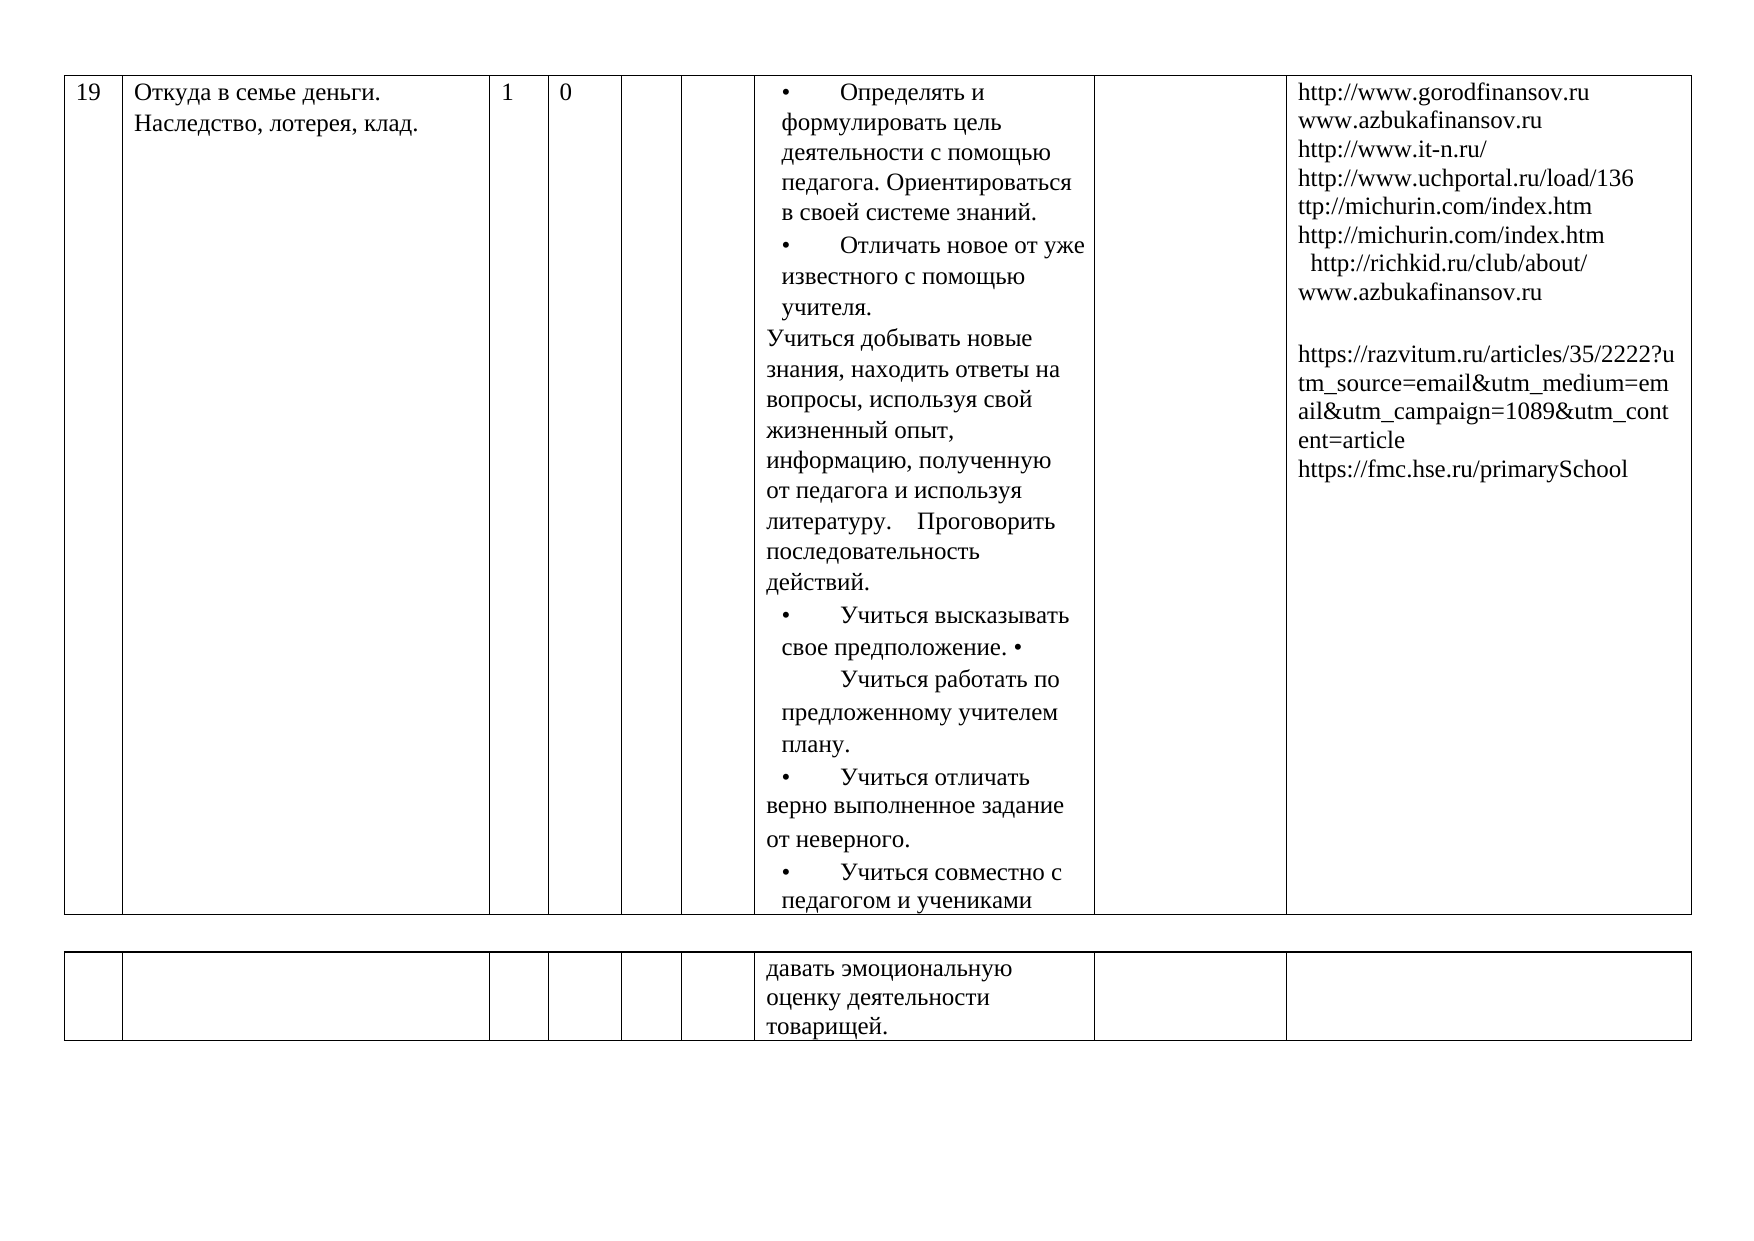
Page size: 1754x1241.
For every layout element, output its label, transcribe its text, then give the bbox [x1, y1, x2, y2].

table_header [123, 953, 489, 1040]
table_header [65, 953, 122, 1040]
table_header [549, 953, 621, 1040]
table_header [1287, 953, 1691, 1040]
table_cell 19 [65, 76, 122, 914]
table_cell Определять и формулировать цель деятельности с помощью педагога. Ориентироваться в своей системе знаний. Отличать новое от уже известного с помощью учителя. Учиться добывать новые знания, находить ответы на вопросы, используя свой жизненный опыт, информацию, полученную от педагога и используя литературу. Проговорить последовательность действий. Учиться высказывать свое предположение. • Учиться работать по предложенному учителем плану. Учиться отличать верно выполненное задание от неверного. Учиться совместно с педагогом и учениками [755, 76, 1094, 914]
table_cell [622, 76, 681, 914]
table_cell 1 [490, 76, 548, 914]
table_cell [682, 76, 754, 914]
table_cell Откуда в семье деньги. Наследство, лотерея, клад. [123, 76, 489, 914]
table_header давать эмоциональную оценку деятельности товарищей. [755, 953, 1094, 1040]
table_header [682, 953, 754, 1040]
table_cell [1095, 76, 1286, 914]
table_header [1095, 953, 1286, 1040]
table_header [490, 953, 548, 1040]
table_cell 0 [549, 76, 621, 914]
table_header [622, 953, 681, 1040]
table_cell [1287, 76, 1691, 914]
